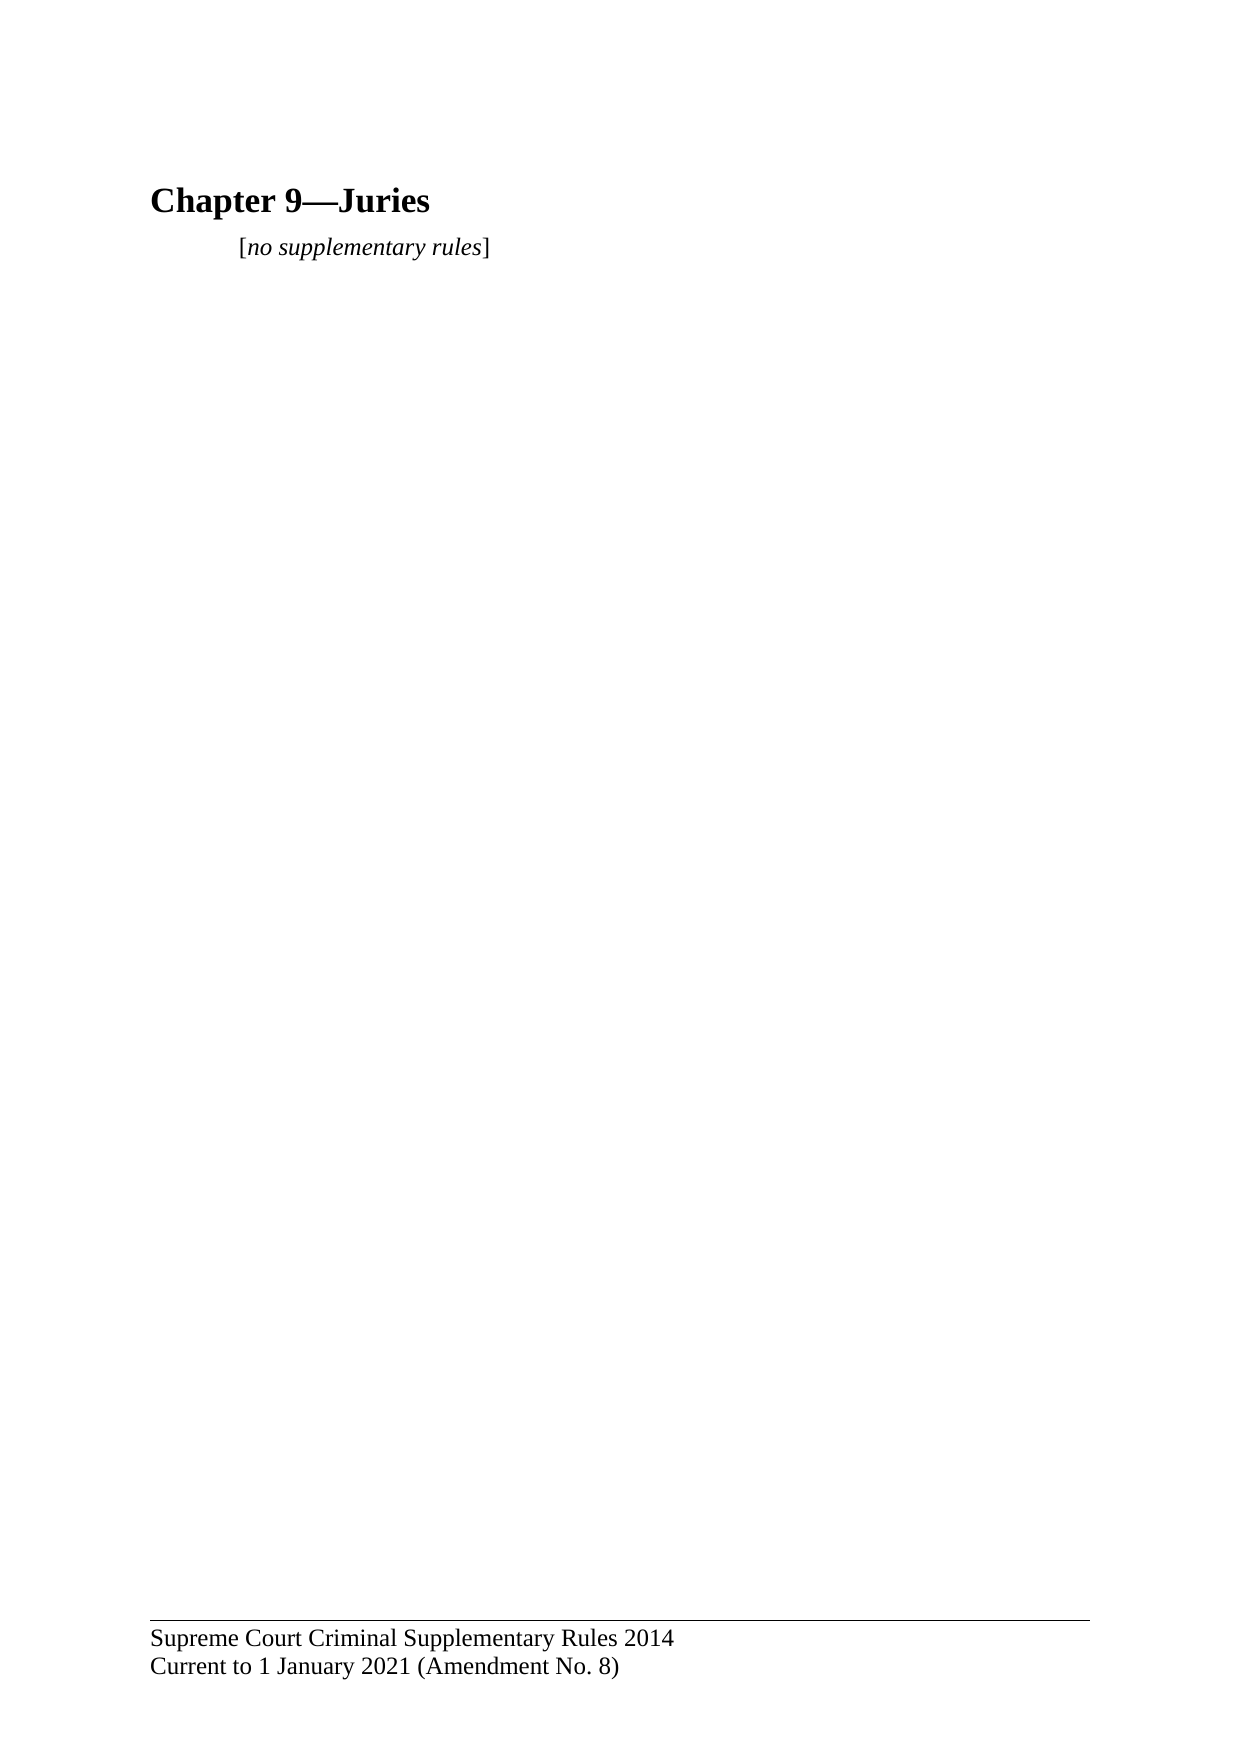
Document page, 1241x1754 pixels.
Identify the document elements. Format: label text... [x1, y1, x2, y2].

text Chapter 9—Juries [150, 179, 1090, 220]
text [no supplementary rules] [239, 232, 1090, 261]
